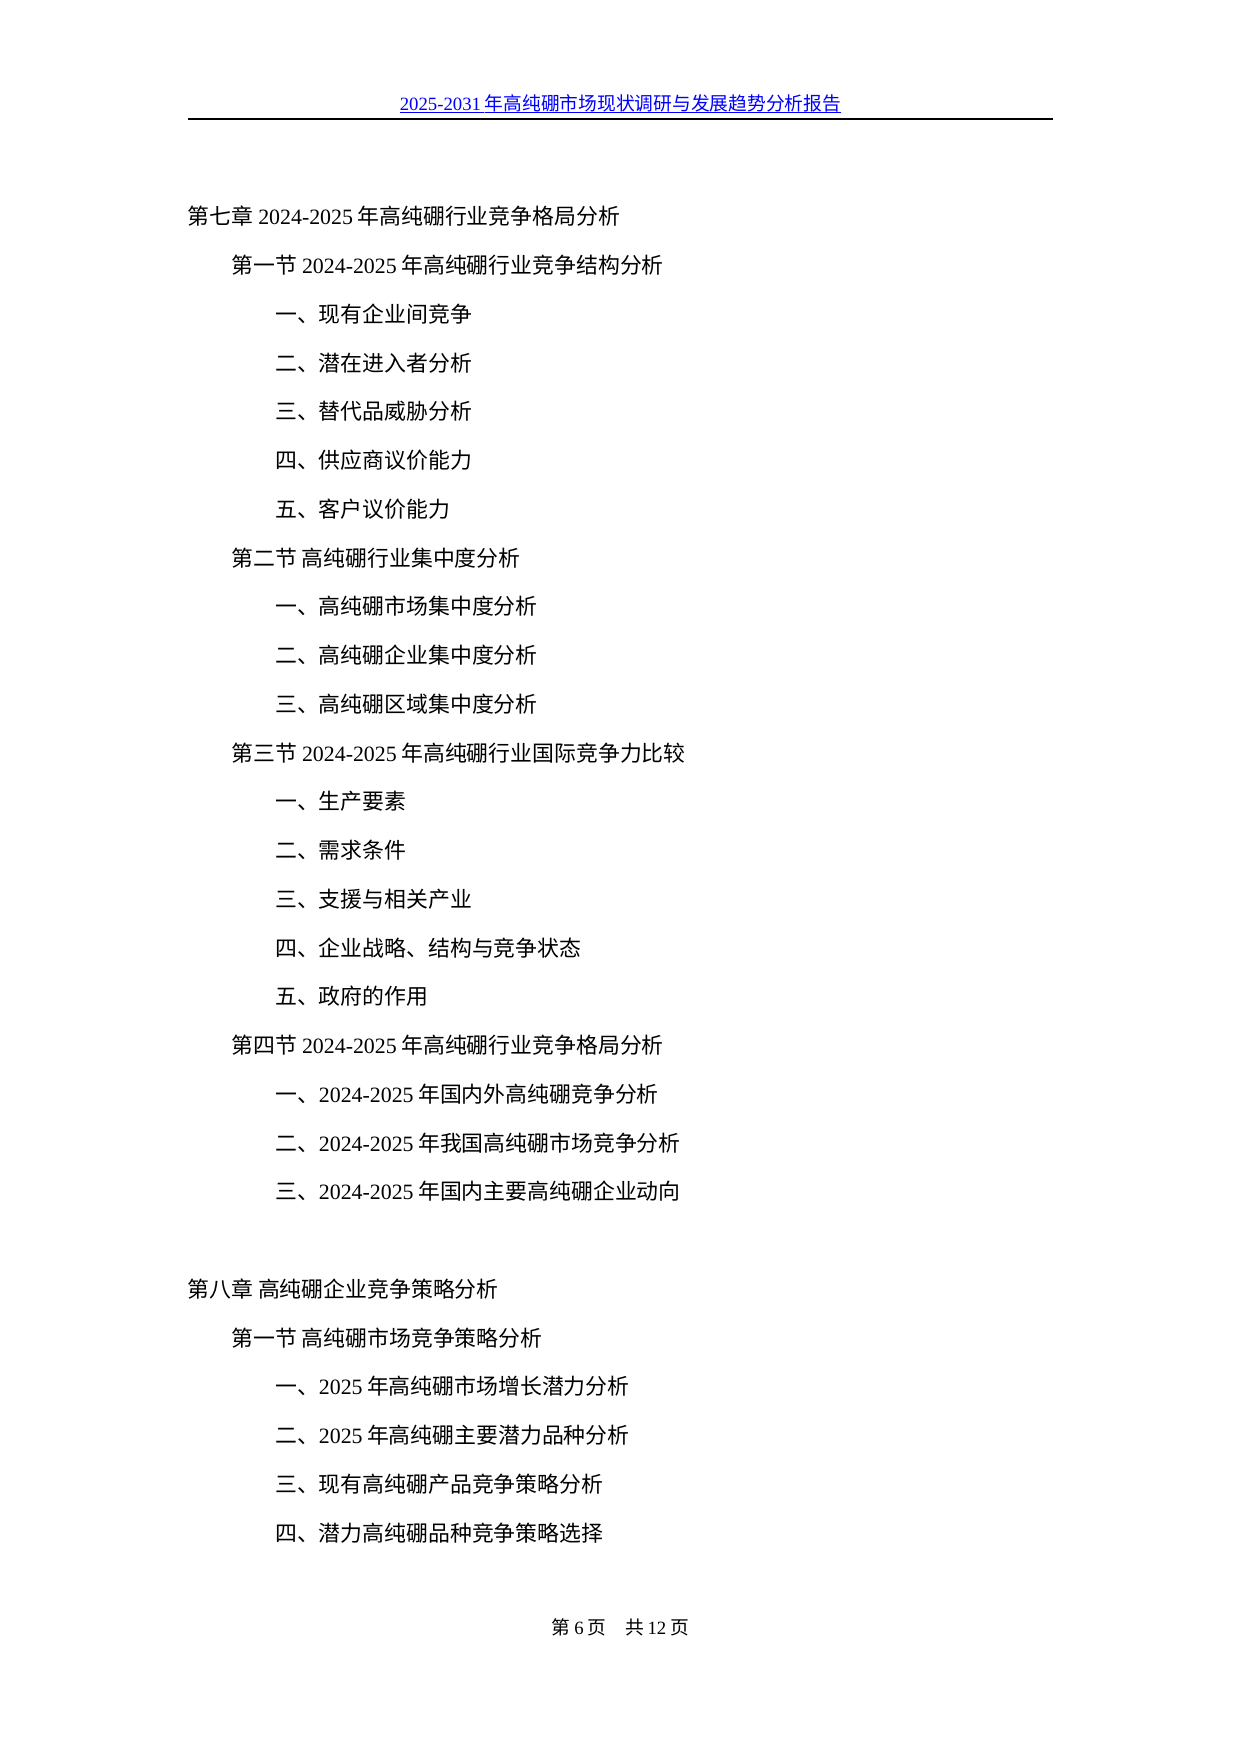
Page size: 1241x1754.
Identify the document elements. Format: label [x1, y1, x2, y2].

text [187, 150, 1053, 1548]
